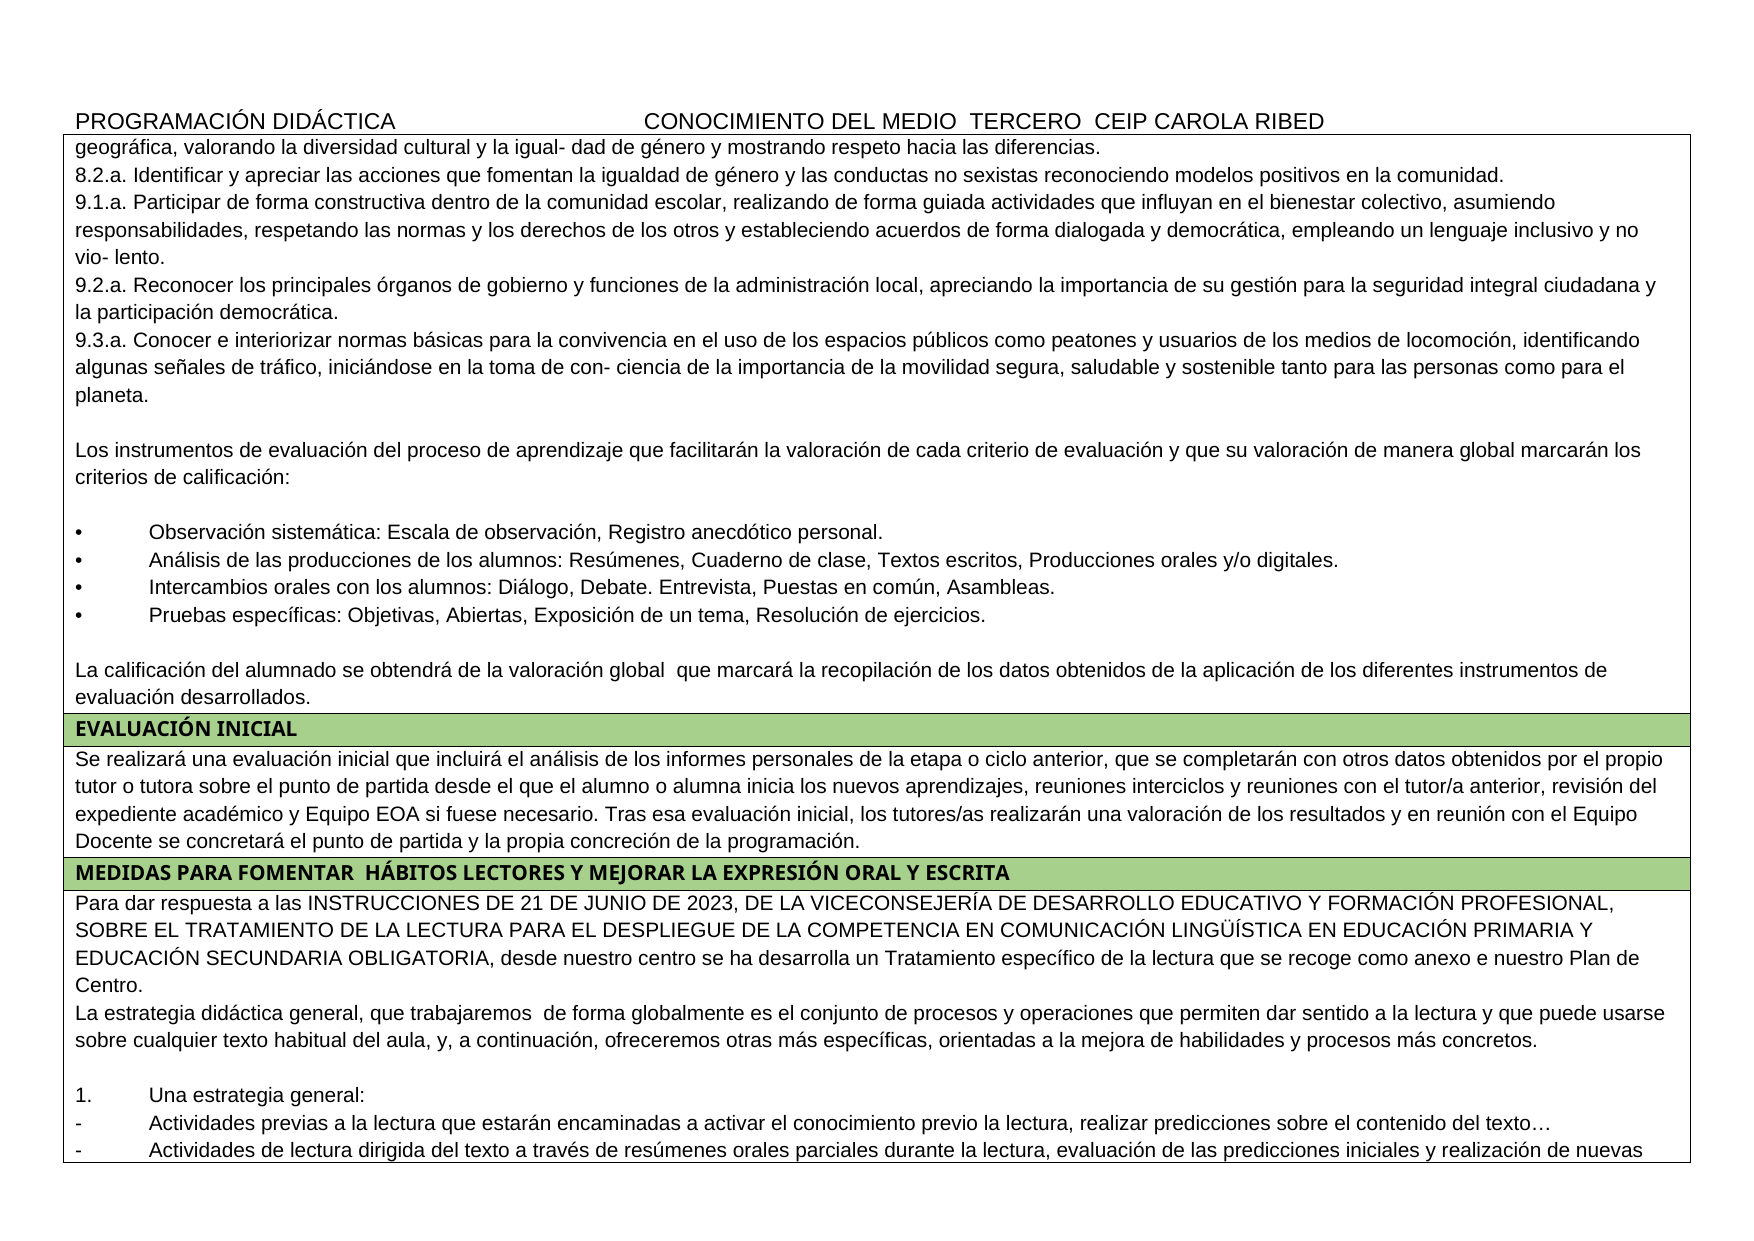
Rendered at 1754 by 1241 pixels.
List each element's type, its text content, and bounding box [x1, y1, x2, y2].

table_cell Se realizará una evaluación inicial que incluirá el análisis de los informes personales de la etapa o ciclo anterior, que se completarán con otros datos obtenidos por el propio tutor o tutora sobre el punto de partida desde el que el alumno o alumna inicia los nuevos aprendizajes, reuniones interciclos y reuniones con el tutor/a anterior, revisión del expediente académico y Equipo EOA si fuese necesario. Tras esa evaluación inicial, los tutores/as realizarán una valoración de los resultados y en reunión con el Equipo Docente se concretará el punto de partida y la propia concreción de la programación. [64, 747, 1690, 857]
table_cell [64, 891, 1690, 1162]
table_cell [64, 135, 1690, 713]
table_cell MEDIDAS PARA FOMENTAR HÁBITOS LECTORES Y MEJORAR LA EXPRESIÓN ORAL Y ESCRITA [64, 858, 1690, 890]
table_cell EVALUACIÓN INICIAL [64, 714, 1690, 746]
